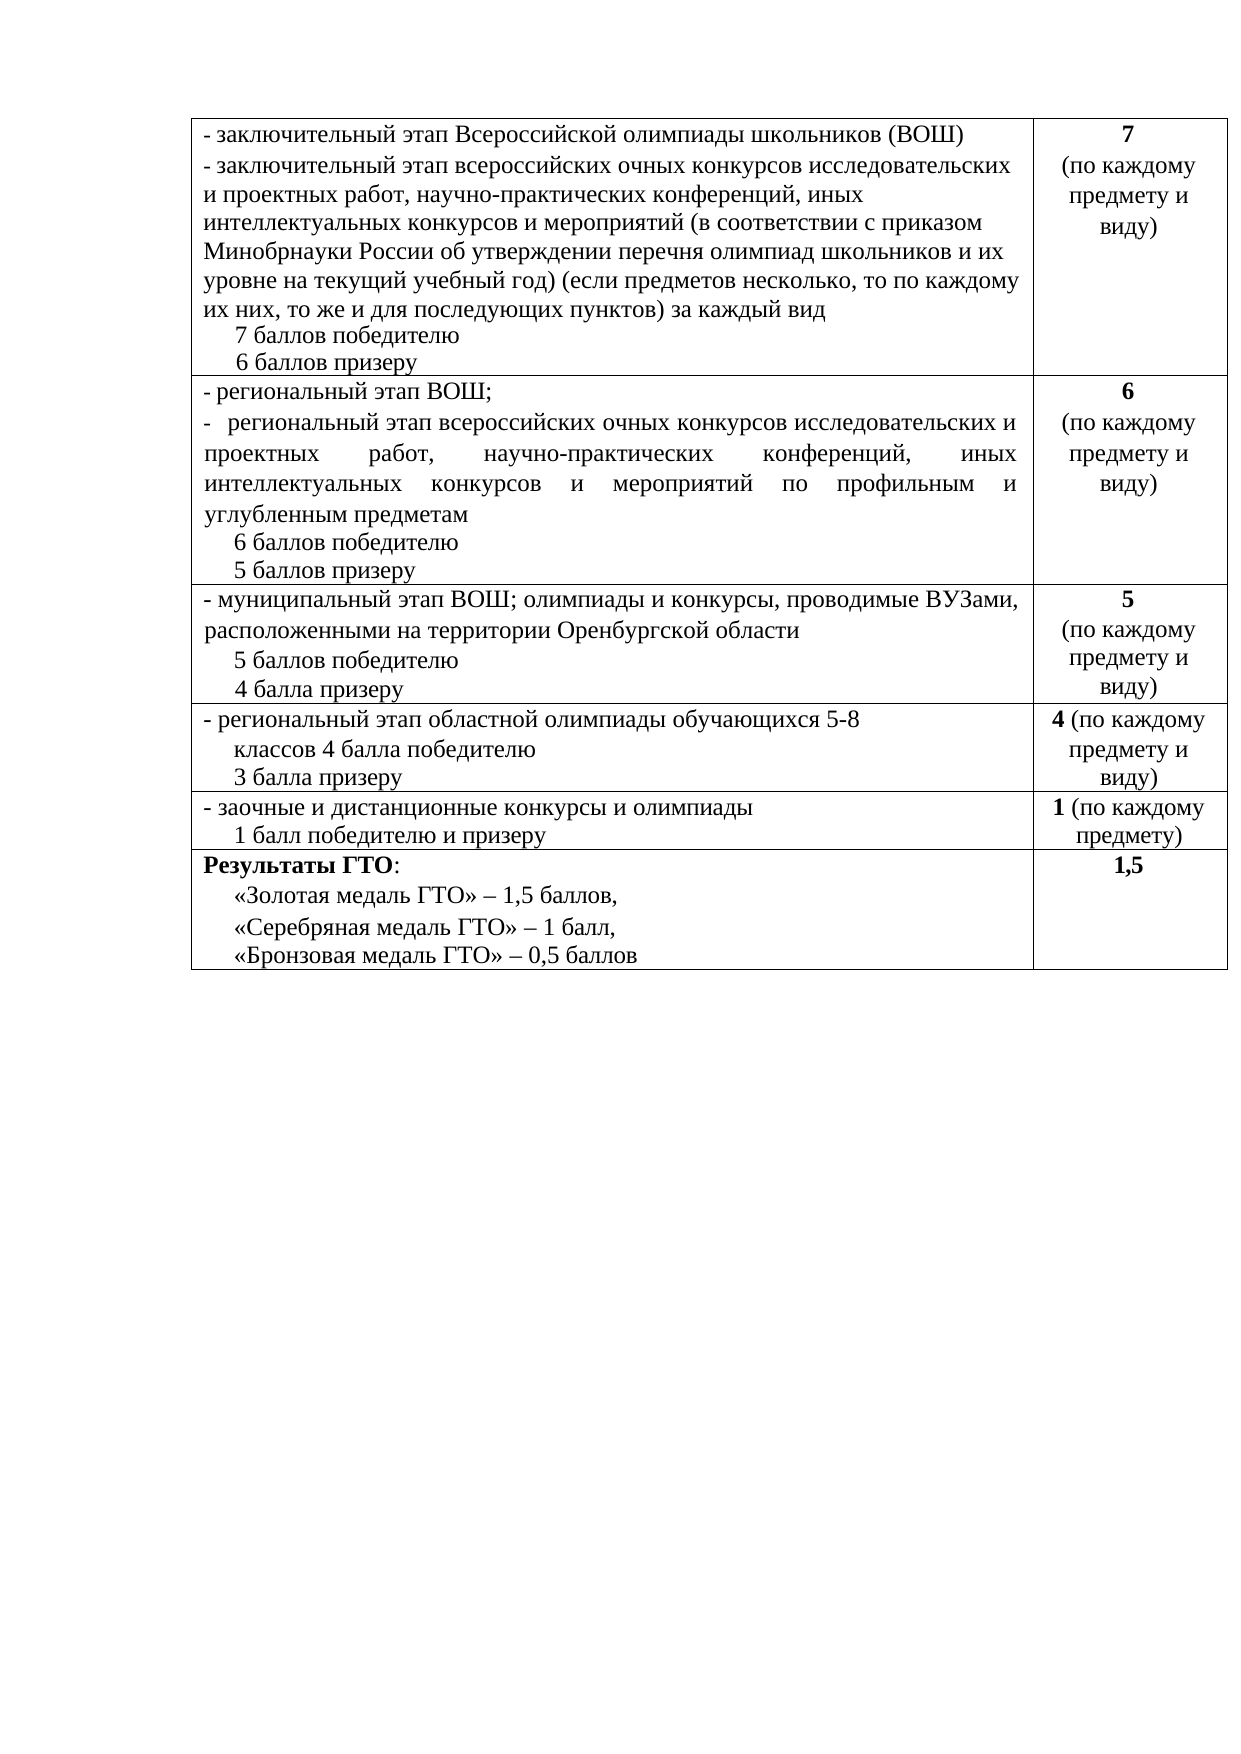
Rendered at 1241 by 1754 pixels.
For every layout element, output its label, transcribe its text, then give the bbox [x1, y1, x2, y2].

table_cell 1,5 [1034, 850, 1227, 969]
table_cell - заочные и дистанционные конкурсы и олимпиады 1 балл победителю и призеру [192, 792, 1033, 849]
table_cell 7 (по каждому предмету и виду) [1034, 119, 1227, 375]
table_cell Результаты ГТО: «Золотая медаль ГТО» – 1,5 баллов, «Серебряная медаль ГТО» – 1 балл, «Бронзовая медаль ГТО» – 0,5 баллов [192, 850, 1033, 969]
table_cell региональный этап ВОШ; региональный этап всероссийских очных конкурсов исследовательских и проектных работ, научно-практических конференций, иных интеллектуальных конкурсов и мероприятий по профильным и углубленным предметам 6 баллов победителю 5 баллов призеру [192, 376, 1033, 583]
table_cell 5 (по каждому предмету и виду) [1034, 585, 1227, 702]
table_cell 1 (по каждому предмету) [1034, 792, 1227, 849]
table_cell 4 (по каждому предмету и виду) [1034, 704, 1227, 791]
table_cell заключительный этап Всероссийской олимпиады школьников (ВОШ) заключительный этап всероссийских очных конкурсов исследовательских и проектных работ, научно-практических конференций, иных интеллектуальных конкурсов и мероприятий (в соответствии с приказом Минобрнауки России об утверждении перечня олимпиад школьников и их уровне на текущий учебный год) (если предметов несколько, то по каждому их них, то же и для последующих пунктов) за каждый вид 7 баллов победителю 6 баллов призеру [192, 119, 1033, 375]
table_cell 6 (по каждому предмету и виду) [1034, 376, 1227, 583]
table_cell - региональный этап областной олимпиады обучающихся 5-8 классов 4 балла победителю 3 балла призеру [192, 704, 1033, 791]
table_cell - муниципальный этап ВОШ; олимпиады и конкурсы, проводимые ВУЗами, расположенными на территории Оренбургской области 5 баллов победителю 4 балла призеру [192, 585, 1033, 702]
